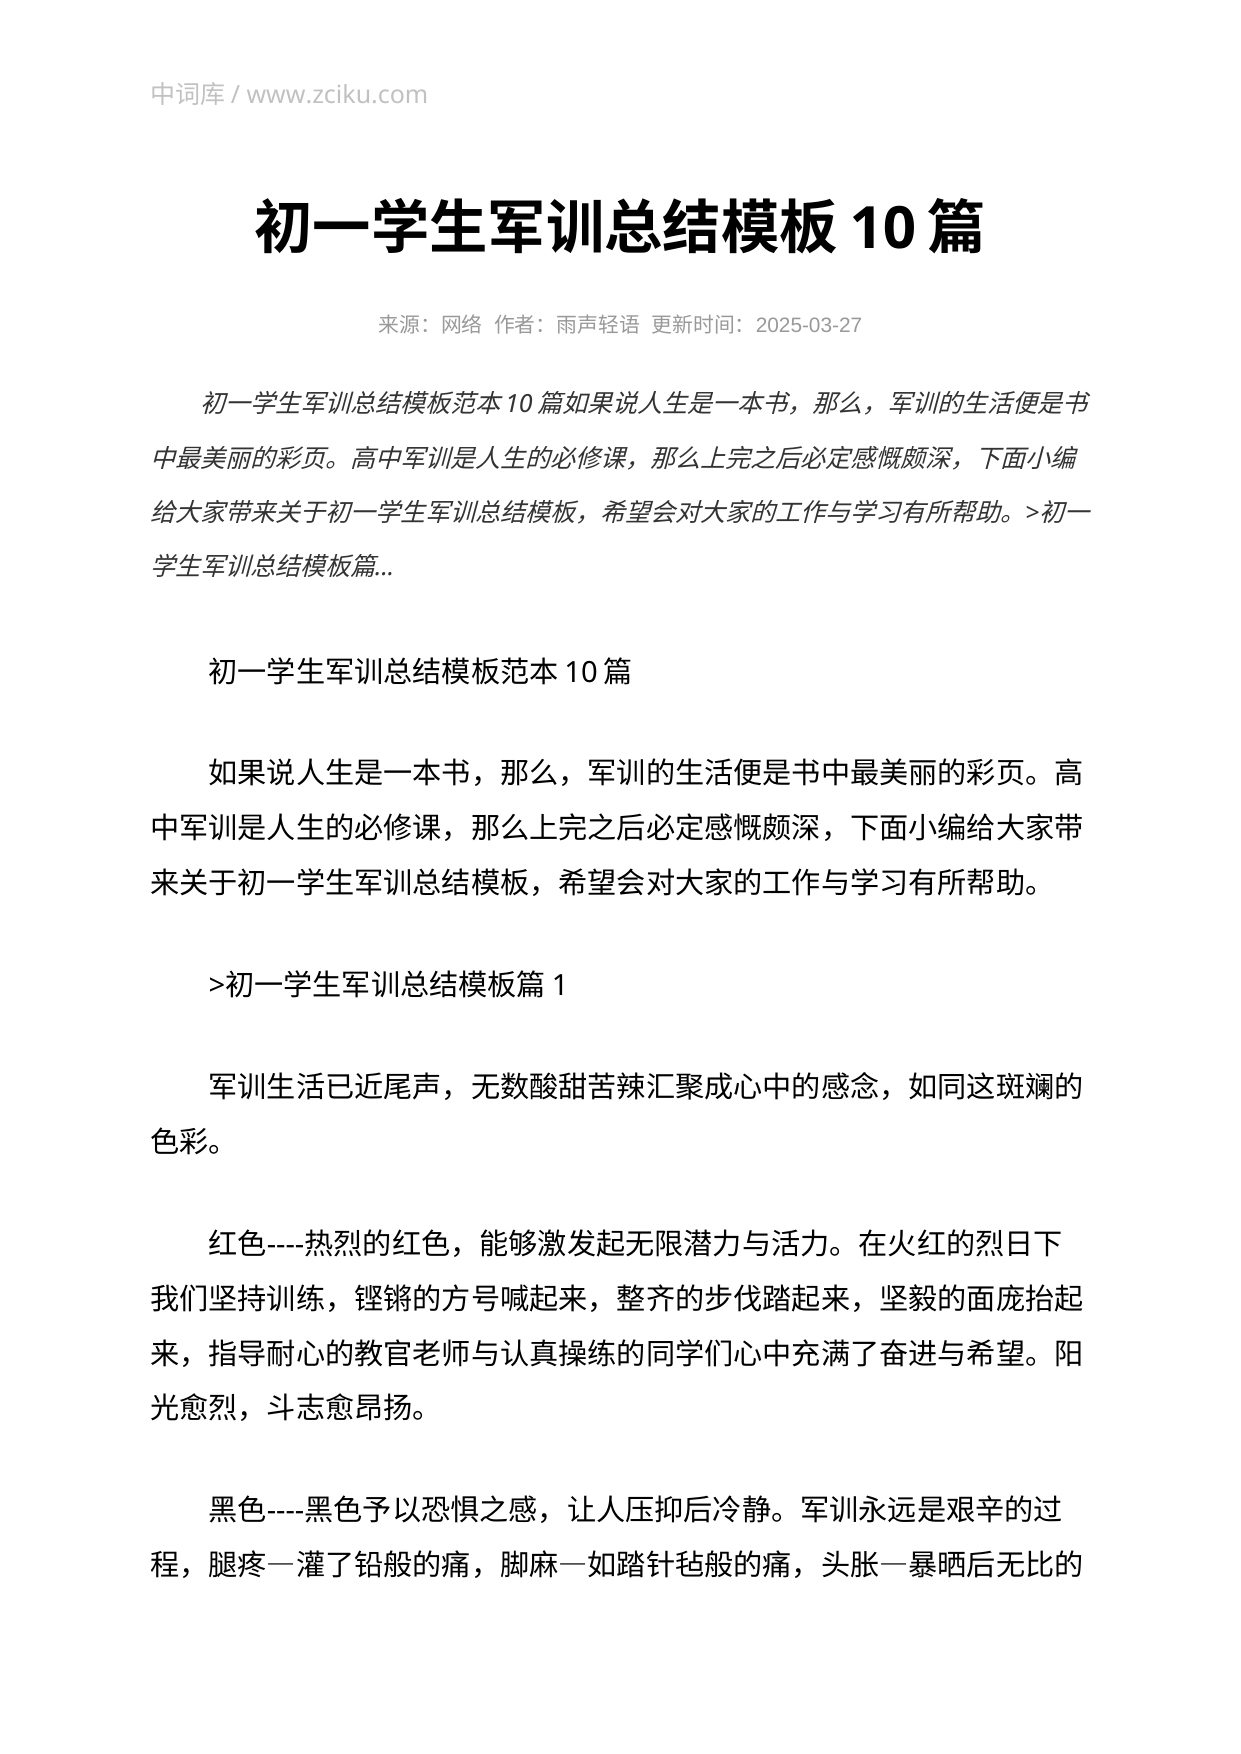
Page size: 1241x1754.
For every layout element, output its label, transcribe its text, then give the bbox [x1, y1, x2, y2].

text 来源：网络 作者：雨声轻语 更新时间：2025-03-27 [150, 313, 1090, 337]
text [150, 1487, 1090, 1584]
text >初一学生军训总结模板篇1 [150, 962, 1090, 1004]
text 初一学生军训总结模板范本10篇 [150, 648, 1090, 691]
text 红色----热烈的红色，能够激发起无限潜力与活力。在火红的烈日下我们坚持训练，铿锵的方号喊起来，整齐的步伐踏起来，坚毅的面庞抬起来，指导耐心的教官老师与认真操练的同学们心中充满了奋进与希望。阳光愈烈，斗志愈昂扬。 [150, 1220, 1090, 1427]
subtitle 初一学生军训总结模板10篇 [150, 181, 1090, 266]
text 军训生活已近尾声，无数酸甜苦辣汇聚成心中的感念，如同这斑斓的色彩。 [150, 1064, 1090, 1161]
text 初一学生军训总结模板范本10篇如果说人生是一本书，那么，军训的生活便是书中最美丽的彩页。高中军训是人生的必修课，那么上完之后必定感慨颇深，下面小编给大家带来关于初一学生军训总结模板，希望会对大家的工作与学习有所帮助。>初一学生军训总结模板篇... [150, 384, 1090, 583]
text 如果说人生是一本书，那么，军训的生活便是书中最美丽的彩页。高中军训是人生的必修课，那么上完之后必定感慨颇深，下面小编给大家带来关于初一学生军训总结模板，希望会对大家的工作与学习有所帮助。 [150, 750, 1090, 902]
